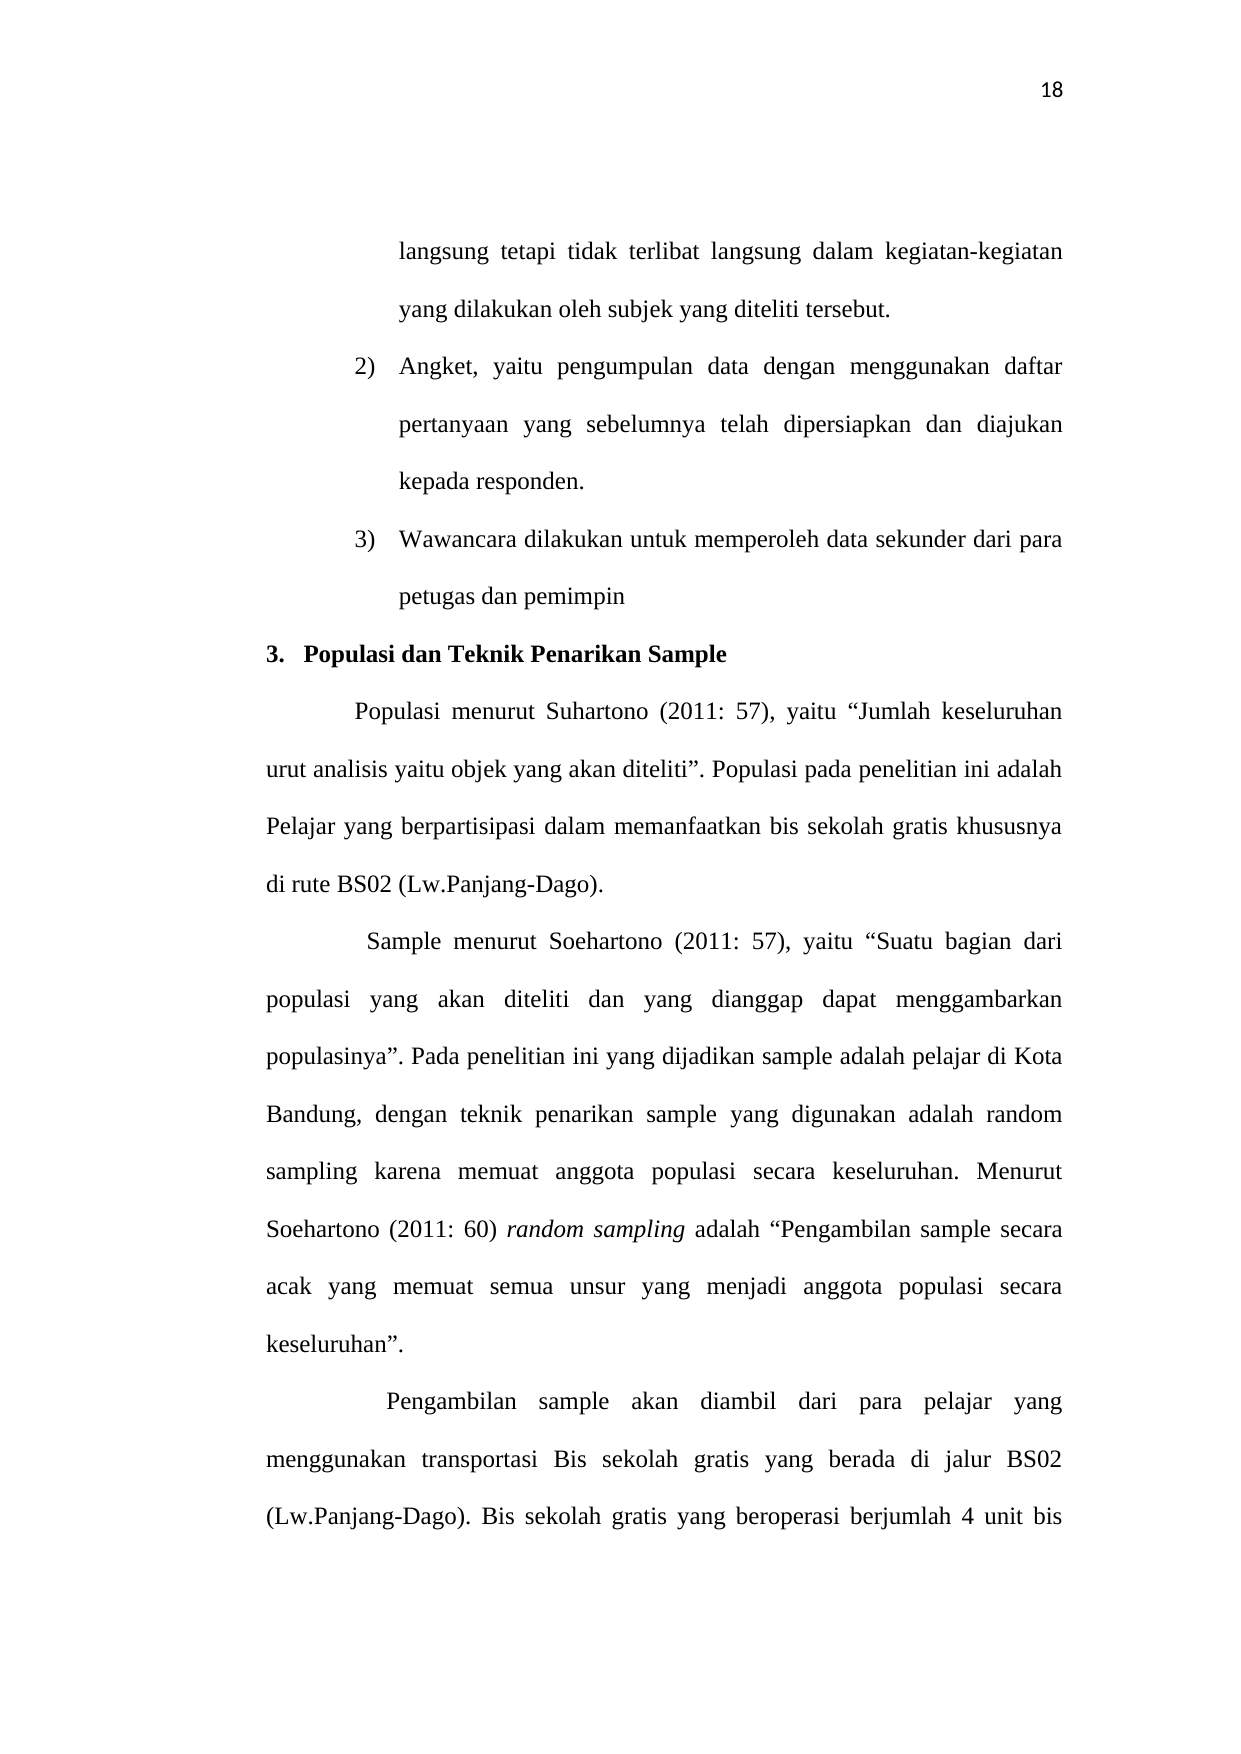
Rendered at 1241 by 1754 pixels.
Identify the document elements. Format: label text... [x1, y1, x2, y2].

list Angket, yaitu pengumpulan data dengan menggunakan daftar pertanyaan yang sebelumnya telah dipersiapkan dan diajukan kepada responden. [354, 351, 1063, 495]
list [266, 1386, 1063, 1530]
list Populasi dan Teknik Penarikan Sample [266, 639, 1063, 667]
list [354, 236, 1063, 322]
list Sample menurut Soehartono (2011: 57), yaitu “Suatu bagian dari populasi yang akan diteliti dan yang dianggap dapat menggambarkan populasinya”. Pada penelitian ini yang dijadikan sample adalah pelajar di Kota Bandung, dengan teknik penarikan sample yang digunakan adalah random sampling karena memuat anggota populasi secara keseluruhan. Menurut Soehartono (2011: 60) random sampling adalah “Pengambilan sample secara acak yang memuat semua unsur yang menjadi anggota populasi secara keseluruhan”. [266, 926, 1063, 1357]
list Wawancara dilakukan untuk memperoleh data sekunder dari para petugas dan pemimpin [354, 524, 1063, 610]
list Populasi menurut Suhartono (2011: 57), yaitu “Jumlah keseluruhan urut analisis yaitu objek yang akan diteliti”. Populasi pada penelitian ini adalah Pelajar yang berpartisipasi dalam memanfaatkan bis sekolah gratis khususnya di rute BS02 (Lw.Panjang-Dago). [266, 696, 1063, 897]
